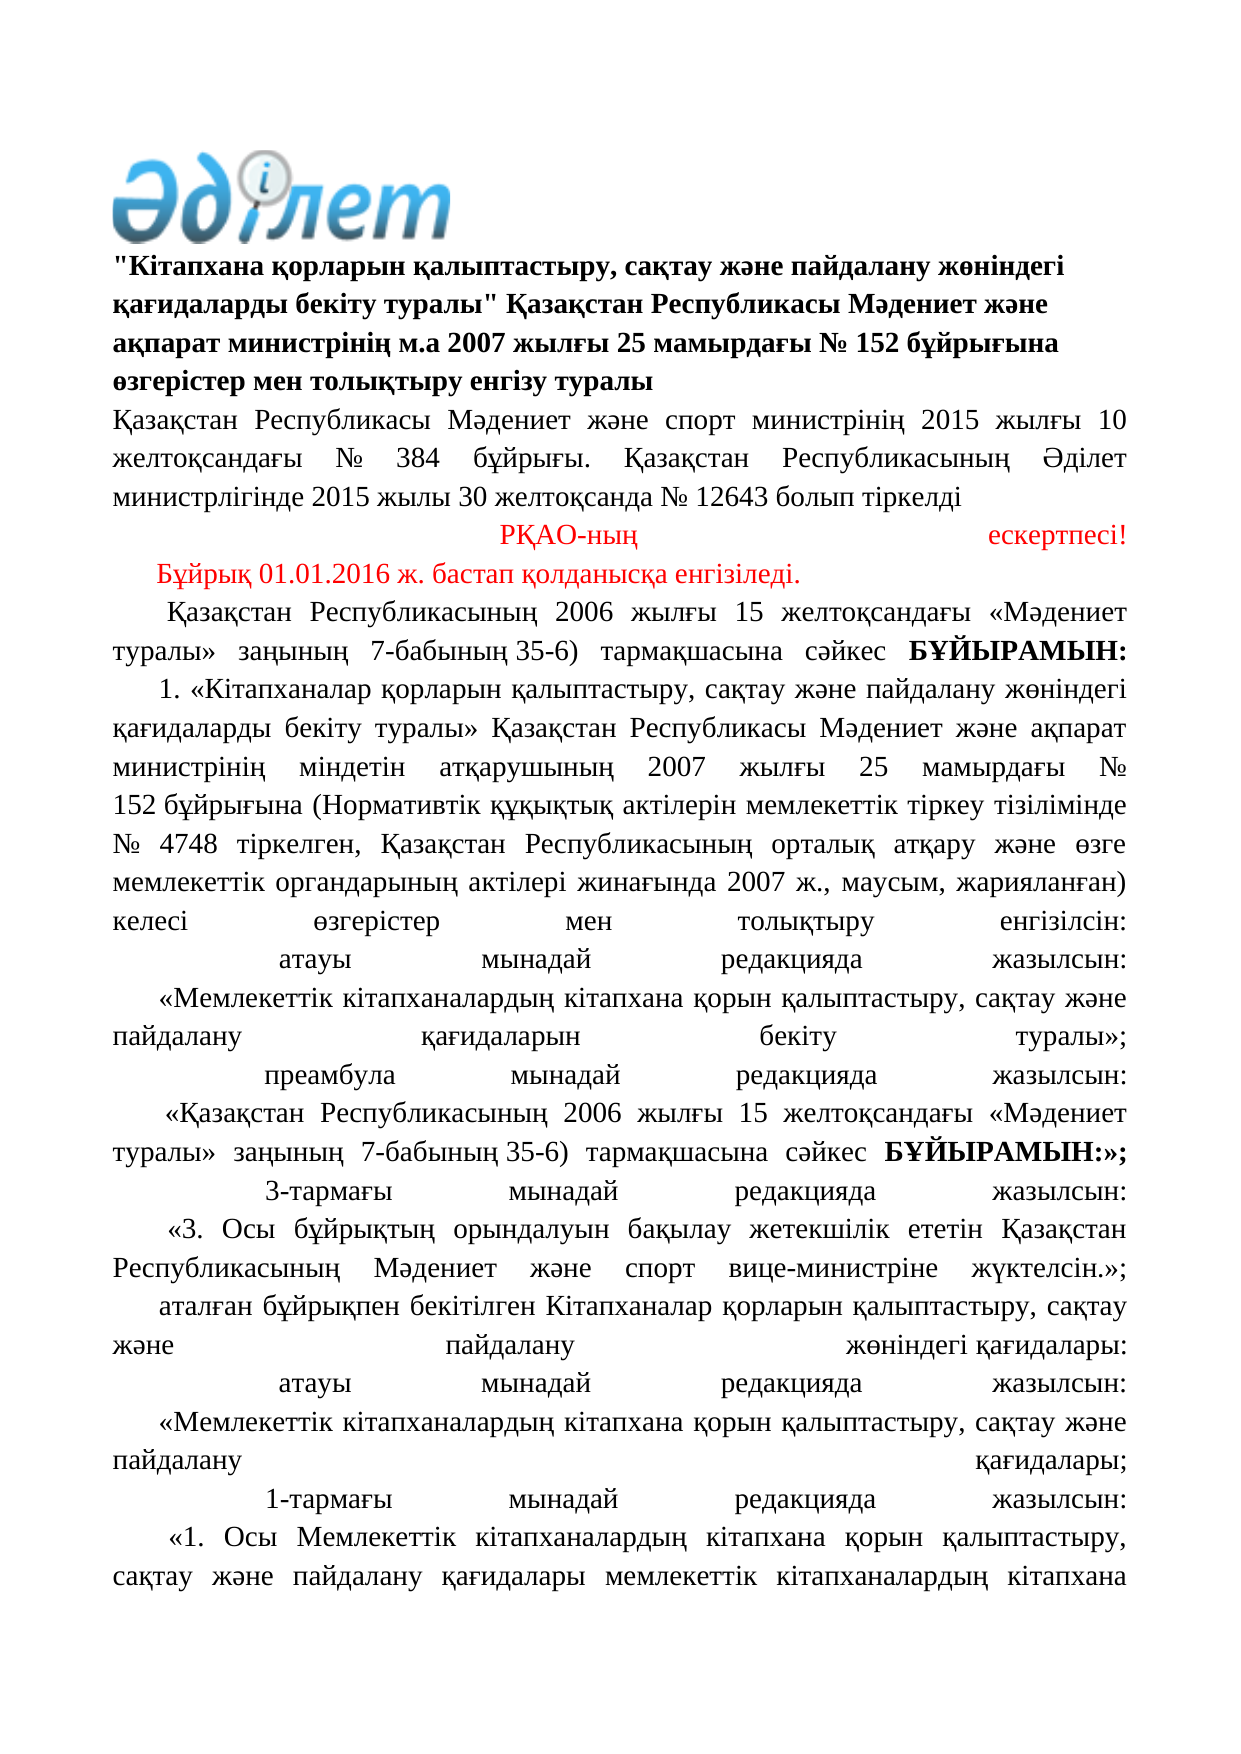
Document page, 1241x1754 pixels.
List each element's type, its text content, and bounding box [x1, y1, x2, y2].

picture [112, 150, 451, 244]
text РҚАО-ның ескертпесі! Бұйрық 01.01.2016 ж. бастап қолданысқа енгізіледі. [112, 517, 1128, 589]
text Қазақстан Республикасы Мәдениет және спорт министрінің 2015 жылғы 10 желтоқсандағы № 384 бұйрығы. Қазақстан Республикасының Әділет министрлігінде 2015 жылы 30 желтоқсанда № 12643 болып тіркелді [112, 402, 1128, 512]
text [112, 594, 1128, 1592]
text "Кітапхана қорларын қалыптастыру, сақтау және пайдалану жөніндегі қағидаларды бекіту туралы" Қазақстан Республикасы Мәдениет және ақпарат министрінің м.а 2007 жылғы 25 мамырдағы № 152 бұйрығына өзгерістер мен толықтыру енгізу туралы [112, 248, 1128, 397]
